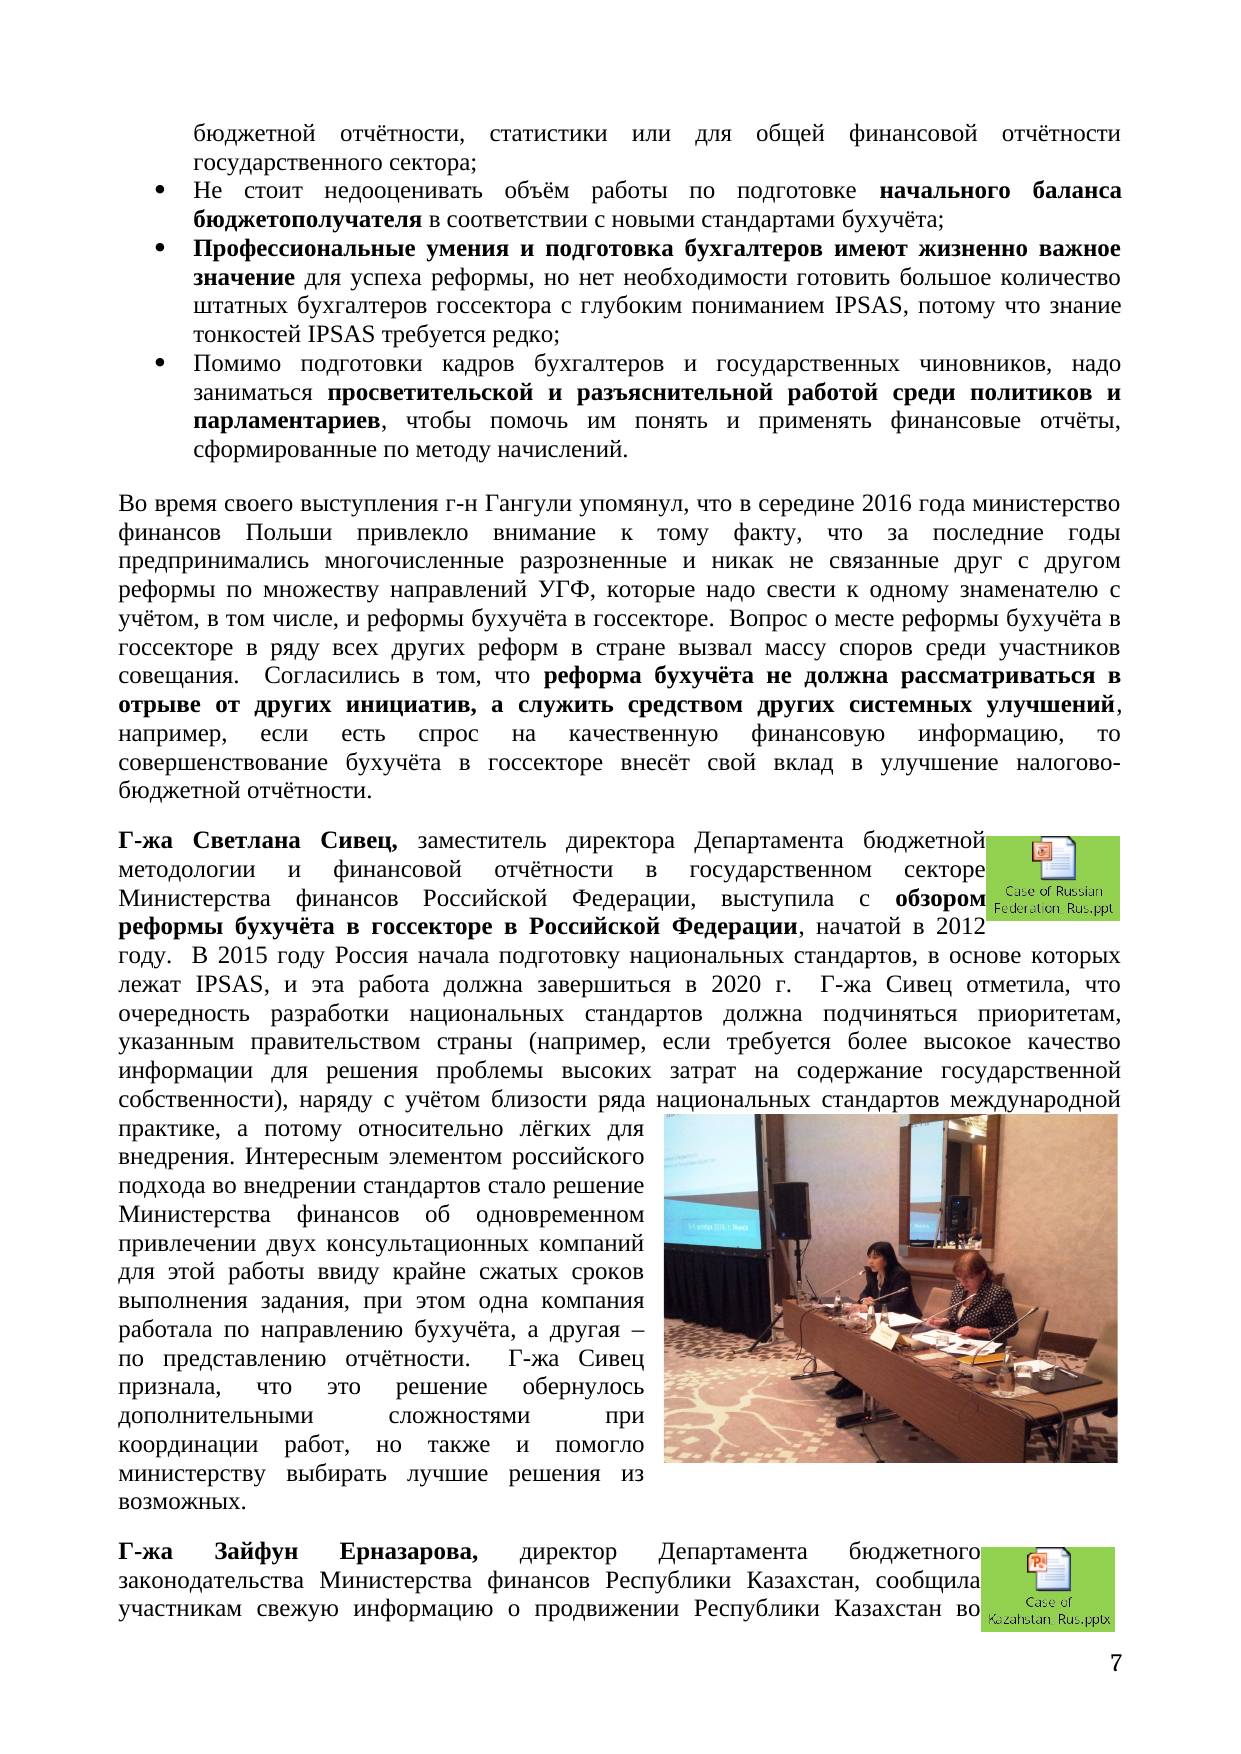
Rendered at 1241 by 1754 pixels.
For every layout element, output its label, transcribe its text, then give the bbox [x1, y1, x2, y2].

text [118, 1536, 1122, 1622]
text Г-жа Светлана Сивец, заместитель директора Департамента бюджетной методологии и финансовой отчётности в государственном секторе Министерства финансов Российской Федерации, выступила с обзором реформы бухучёта в госсекторе в Российской Федерации, начатой в 2012 году. В 2015 году Россия начала подготовку национальных стандартов, в основе которых лежат IPSAS, и эта работа должна завершиться в 2020 г. Г-жа Сивец отметила, что очередность разработки национальных стандартов должна подчиняться приоритетам, указанным правительством страны (например, если требуется более высокое качество информации для решения проблемы высоких затрат на содержание государственной собственности), наряду с учётом близости ряда национальных стандартов международной практике, а потому относительно лёгких для внедрения. Интересным элементом российского подхода во внедрении стандартов стало решение Министерства финансов об одновременном привлечении двух консультационных компаний для этой работы ввиду крайне сжатых сроков выполнения задания, при этом одна компания работала по направлению бухучёта, а другая – по представлению отчётности. Г-жа Сивец признала, что это решение обернулось дополнительными сложностями при координации работ, но также и помогло министерству выбирать лучшие решения из возможных. [118, 825, 1122, 1515]
list Не стоит недооценивать объём работы по подготовке начального баланса бюджетополучателя в соответствии с новыми стандартами бухучёта; [156, 176, 1122, 233]
list Помимо подготовки кадров бухгалтеров и государственных чиновников, надо заниматься просветительской и разъяснительной работой среди политиков и парламентариев, чтобы помочь им понять и применять финансовые отчёты, сформированные по методу начислений. [156, 348, 1122, 463]
picture [663, 1114, 1118, 1463]
text Во время своего выступления г-н Гангули упомянул, что в середине 2016 года министерство финансов Польши привлекло внимание к тому факту, что за последние годы предпринимались многочисленные разрозненные и никак не связанные друг с другом реформы по множеству направлений УГФ, которые надо свести к одному знаменателю с учётом, в том числе, и реформы бухучёта в госсекторе. Вопрос о месте реформы бухучёта в госсекторе в ряду всех других реформ в стране вызвал массу споров среди участников совещания. Согласились в том, что реформа бухучёта не должна рассматриваться в отрыве от других инициатив, а служить средством других системных улучшений, например, если есть спрос на качественную финансовую информацию, то совершенствование бухучёта в госсекторе внесёт свой вклад в улучшение налогово-бюджетной отчётности. [118, 488, 1122, 804]
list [156, 118, 1122, 176]
list Профессиональные умения и подготовка бухгалтеров имеют жизненно важное значение для успеха реформы, но нет необходимости готовить большое количество штатных бухгалтеров госсектора с глубоким пониманием IPSAS, потому что знание тонкостей IPSAS требуется редко; [156, 233, 1122, 348]
